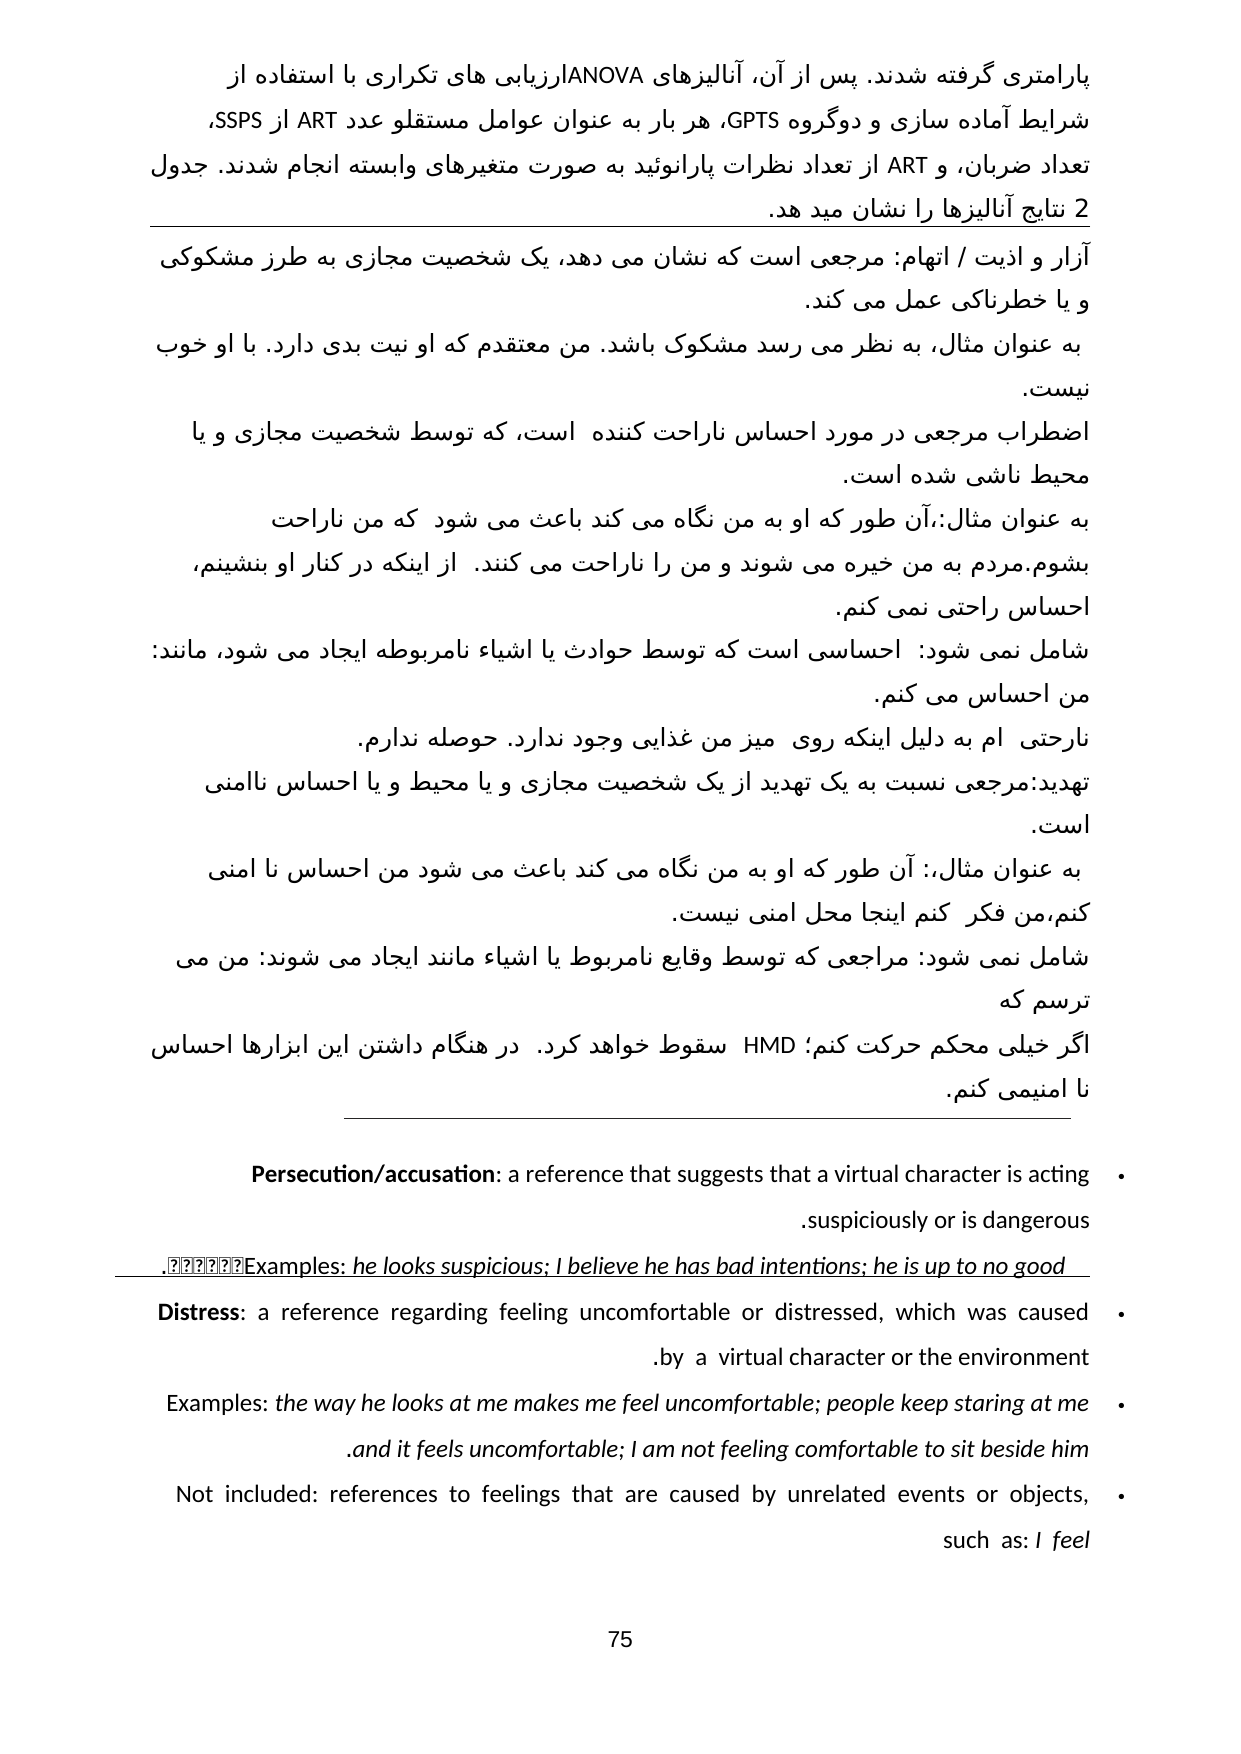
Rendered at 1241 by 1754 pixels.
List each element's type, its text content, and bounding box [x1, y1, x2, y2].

text تهدید:مرجعی نسبت به یک تهدید از یک شخصیت مجازی و یا محیط و یا احساس ناامنی است. [150, 767, 1090, 840]
list Examples: the way he looks at me makes me feel uncomfortable; people keep staring at me and it feels uncomfortable; I am not feeling comfortable to sit beside him. [150, 1387, 1119, 1463]
text شامل نمی شود: احساسی است که توسط حوادث یا اشیاء نامربوطه ایجاد می شود، مانند: من احساس می کنم. [150, 636, 1090, 708]
text اضطراب مرجعی در مورد احساس ناراحت کننده است، که توسط شخصیت مجازی و یا محیط ناشی شده است. [150, 417, 1090, 490]
list Persecution/accusation: a reference that suggests that a virtual character is acting suspiciously or is dangerous. [150, 1158, 1119, 1235]
text نارحتی ام به دلیل اینکه روی میز من غذایی وجود ندارد. حوصله ندارم. [150, 723, 1090, 752]
list Distress: a reference regarding feeling uncomfortable or distressed, which was caused by a virtual character or the environment. [150, 1296, 1119, 1372]
list Not included: references to feelings that are caused by unrelated events or objects, such as: I feel [150, 1478, 1119, 1555]
text آزار و اذیت / اتهام: مرجعی است که نشان می دهد، یک شخصیت مجازی به طرز مشکوکی و یا خطرناکی عمل می کند. [150, 242, 1090, 315]
text اگر خیلی محکم حرکت کنم؛ HMD سقوط خواهد کرد. در هنگام داشتن این ابزارها احساس نا امنیمی کنم. [150, 1029, 1090, 1103]
text شامل نمی شود: مراجعی که توسط وقایع نامربوط یا اشیاء مانند ایجاد می شوند: من می ترسم که [150, 942, 1090, 1015]
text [150, 59, 1090, 226]
text Examples: he looks suspicious; I believe he has bad intentions; he is up to no good. [150, 1250, 1090, 1276]
text به عنوان مثال، به نظر می رسد مشکوک باشد. من معتقدم که او نیت بدی دارد. با او خوب نیست. [150, 329, 1090, 402]
text به عنوان مثال،: آن طور که او به من نگاه می کند باعث می شود من احساس نا امنی کنم،من فکر کنم اینجا محل امنی نیست. [150, 854, 1090, 927]
text به عنوان مثال:،آن طور که او به من نگاه می کند باعث می شود که من ناراحت بشوم.مردم به من خیره می شوند و من را ناراحت می کنند. از اینکه در کنار او بنشینم، احساس راحتی نمی کنم. [150, 504, 1090, 621]
